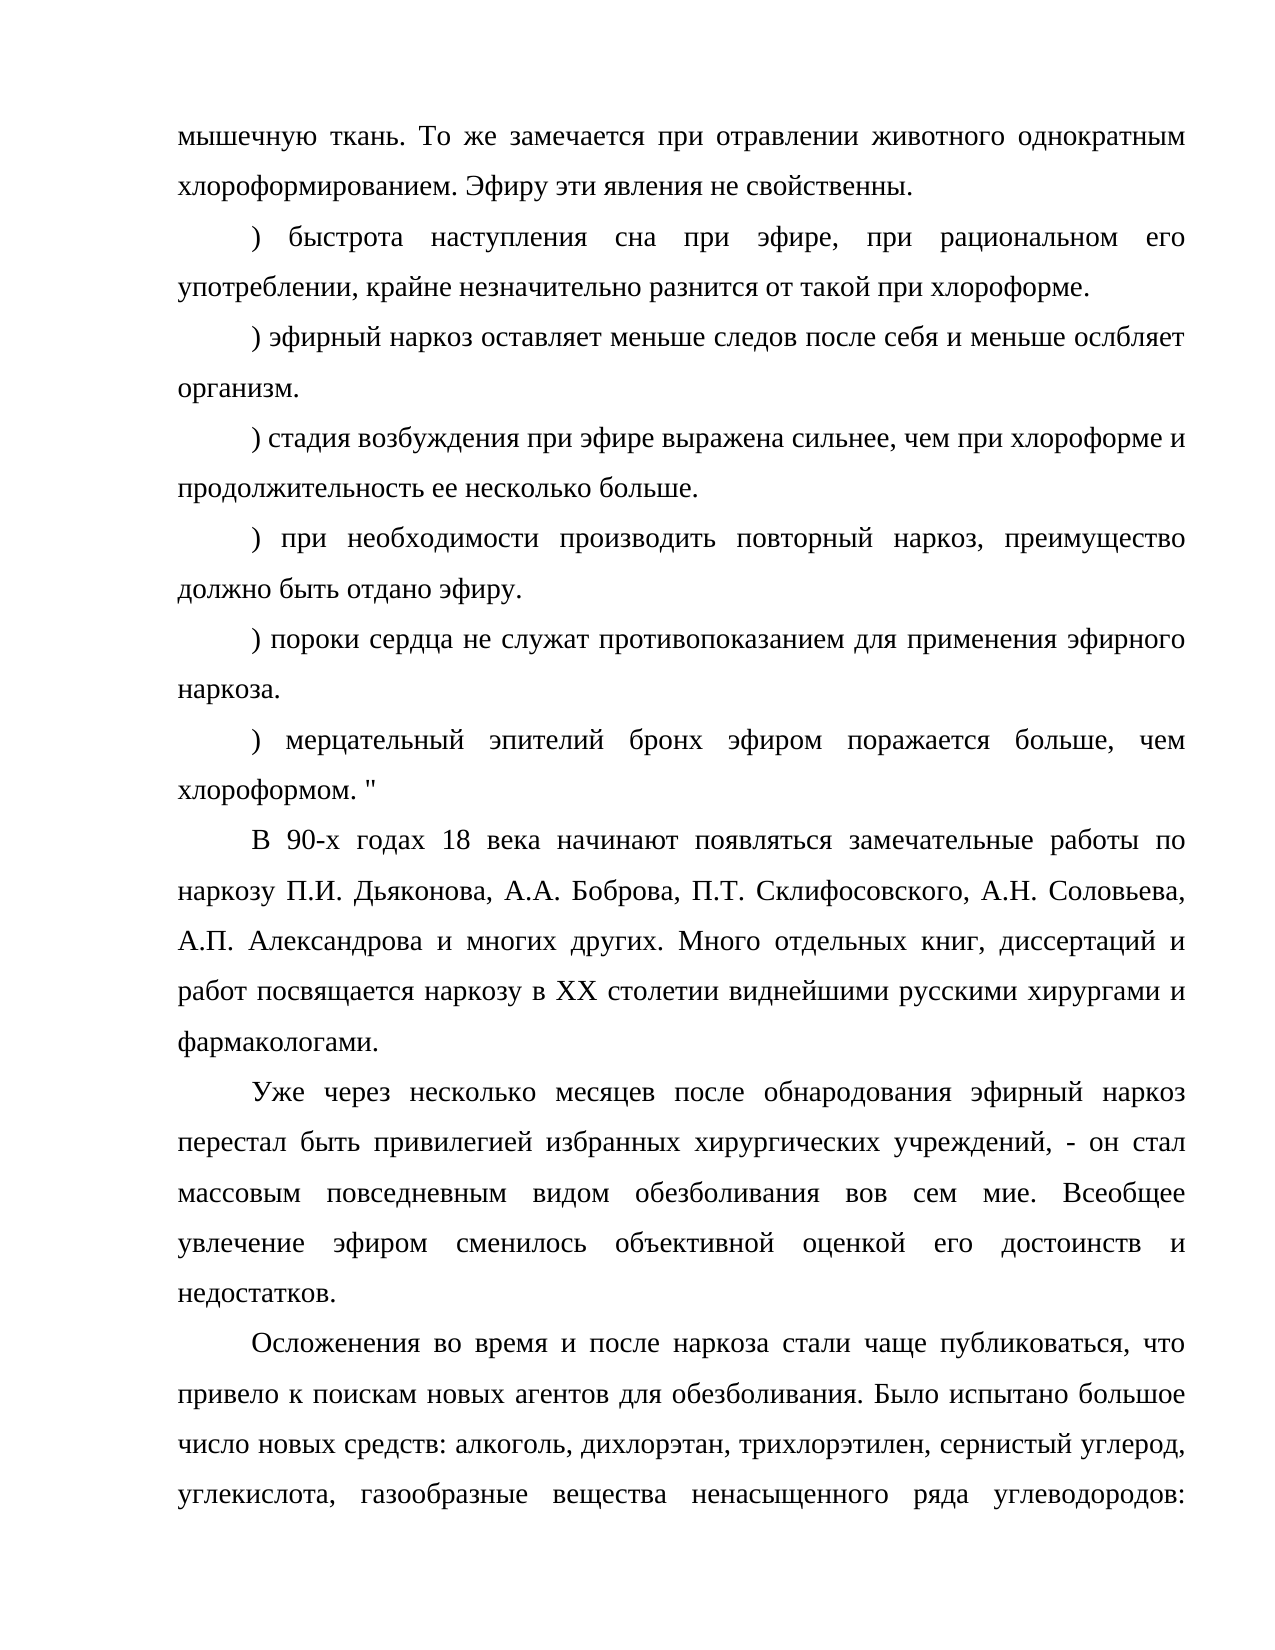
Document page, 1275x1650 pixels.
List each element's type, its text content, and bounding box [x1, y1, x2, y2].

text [177, 1326, 1186, 1510]
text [177, 118, 1186, 202]
text В 90-х годах 18 века начинают появляться замечательные работы по наркозу П.И. Дьяконова, А.А. Боброва, П.Т. Склифосовского, А.Н. Соловьева, А.П. Александрова и многих других. Много отдельных книг, диссертаций и работ посвящается наркозу в ХХ столетии виднейшими русскими хирургами и фармакологами. [177, 822, 1186, 1057]
text ) пороки сердца не служат противопоказанием для применения эфирного наркоза. [177, 621, 1186, 705]
text ) при необходимости производить повторный наркоз, преимущество должно быть отдано эфиру. [177, 521, 1186, 604]
text ) эфирный наркоз оставляет меньше следов после себя и меньше ослбляет организм. [177, 319, 1186, 403]
text ) стадия возбуждения при эфире выражена сильнее, чем при хлороформе и продолжительность ее несколько больше. [177, 420, 1186, 504]
text ) мерцательный эпителий бронх эфиром поражается больше, чем хлороформом. " [177, 722, 1186, 806]
text ) быстрота наступления сна при эфире, при рациональном его употреблении, крайне незначительно разнится от такой при хлороформе. [177, 219, 1186, 303]
text Уже через несколько месяцев после обнародования эфирный наркоз перестал быть привилегией избранных хирургических учреждений, - он стал массовым повседневным видом обезболивания вов сем мие. Всеобщее увлечение эфиром сменилось объективной оценкой его достоинств и недостатков. [177, 1074, 1186, 1309]
